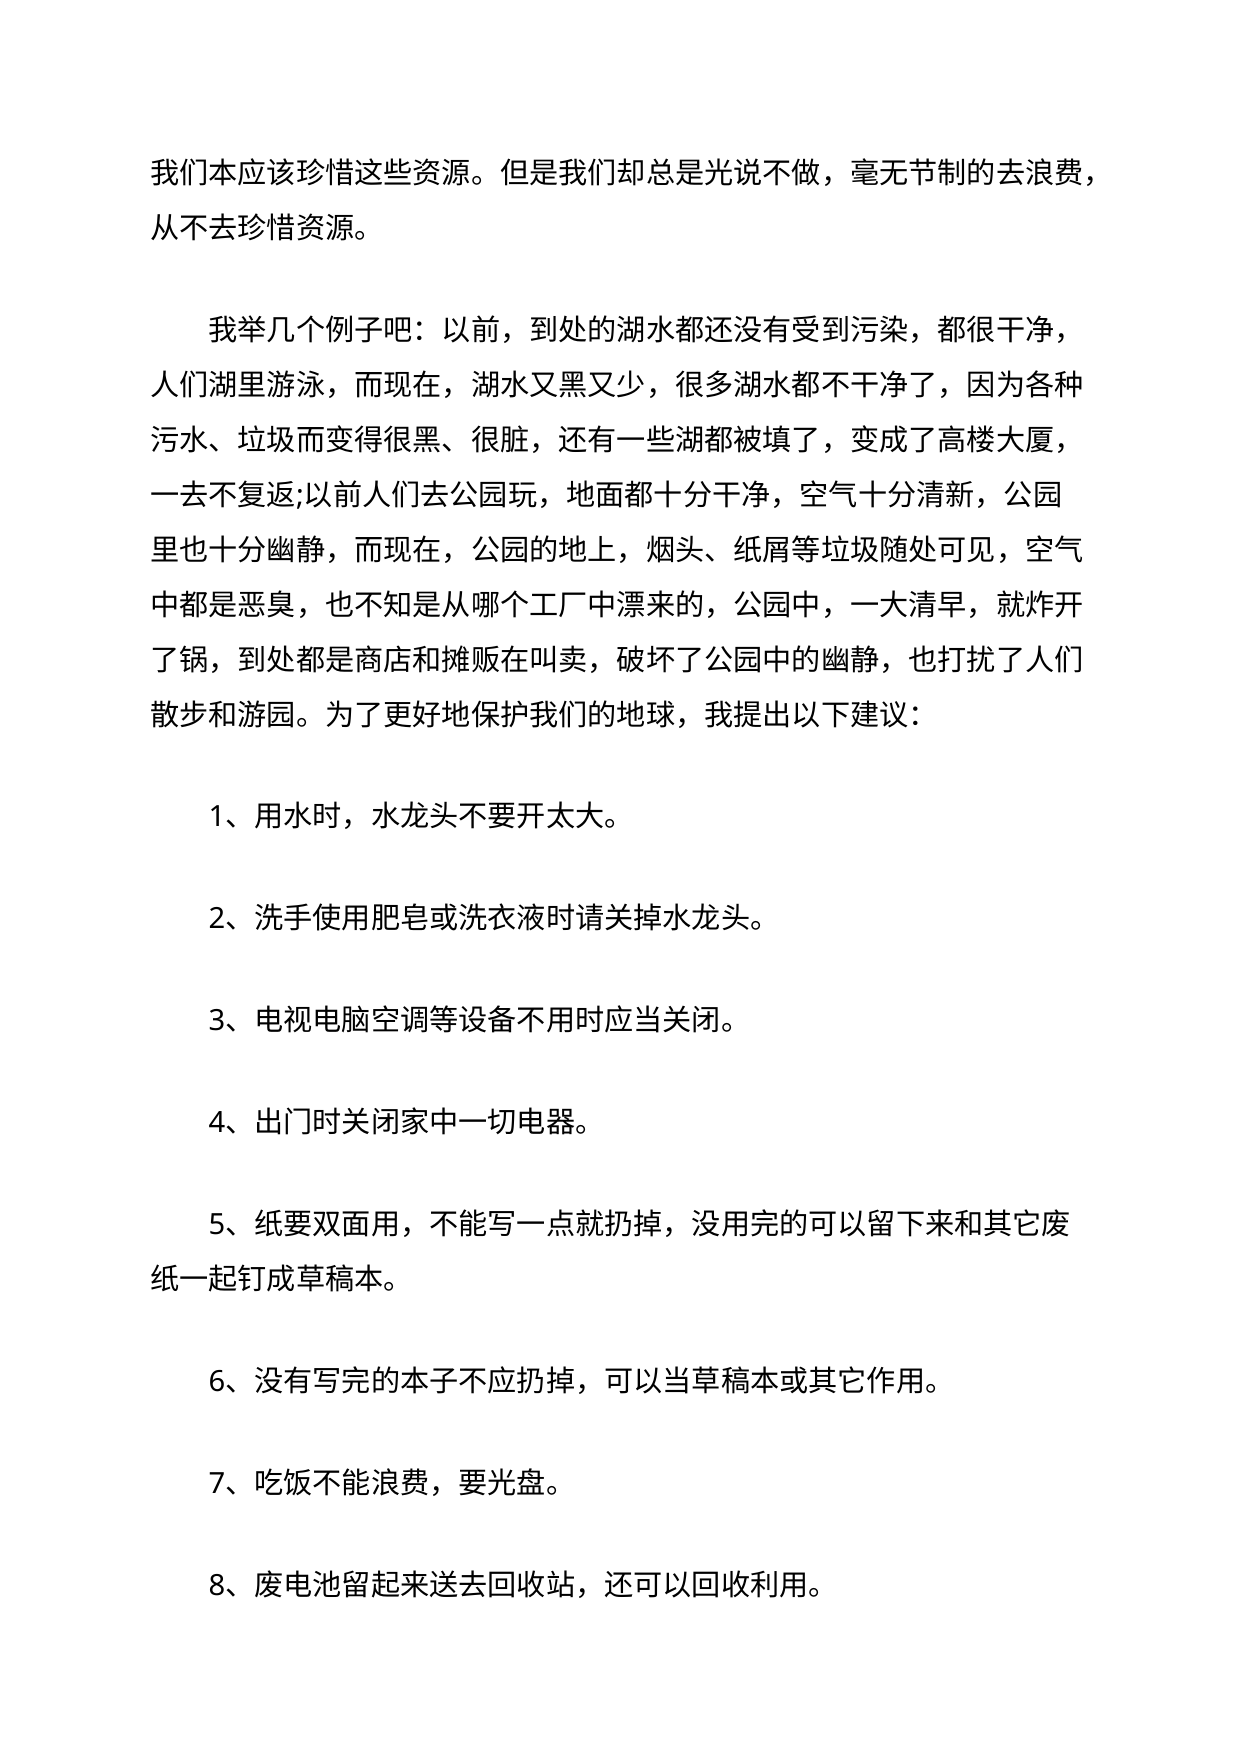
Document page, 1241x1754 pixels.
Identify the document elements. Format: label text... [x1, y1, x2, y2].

text 我举几个例子吧：以前，到处的湖水都还没有受到污染，都很干净，人们湖里游泳，而现在，湖水又黑又少，很多湖水都不干净了，因为各种污水、垃圾而变得很黑、很脏，还有一些湖都被填了，变成了高楼大厦，一去不复返;以前人们去公园玩，地面都十分干净，空气十分清新，公园里也十分幽静，而现在，公园的地上，烟头、纸屑等垃圾随处可见，空气中都是恶臭，也不知是从哪个工厂中漂来的，公园中，一大清早，就炸开了锅，到处都是商店和摊贩在叫卖，破坏了公园中的幽静，也打扰了人们散步和游园。为了更好地保护我们的地球，我提出以下建议： [150, 307, 1090, 733]
text 3、电视电脑空调等设备不用时应当关闭。 [150, 997, 1090, 1039]
text 2、洗手使用肥皂或洗衣液时请关掉水龙头。 [150, 895, 1090, 937]
text 7、吃饭不能浪费，要光盘。 [150, 1459, 1090, 1502]
text 5、纸要双面用，不能写一点就扔掉，没用完的可以留下来和其它废纸一起钉成草稿本。 [150, 1201, 1090, 1298]
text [150, 150, 1090, 247]
text 1、用水时，水龙头不要开太大。 [150, 793, 1090, 835]
text 4、出门时关闭家中一切电器。 [150, 1099, 1090, 1141]
text 8、废电池留起来送去回收站，还可以回收利用。 [150, 1561, 1090, 1604]
text 6、没有写完的本子不应扔掉，可以当草稿本或其它作用。 [150, 1357, 1090, 1400]
